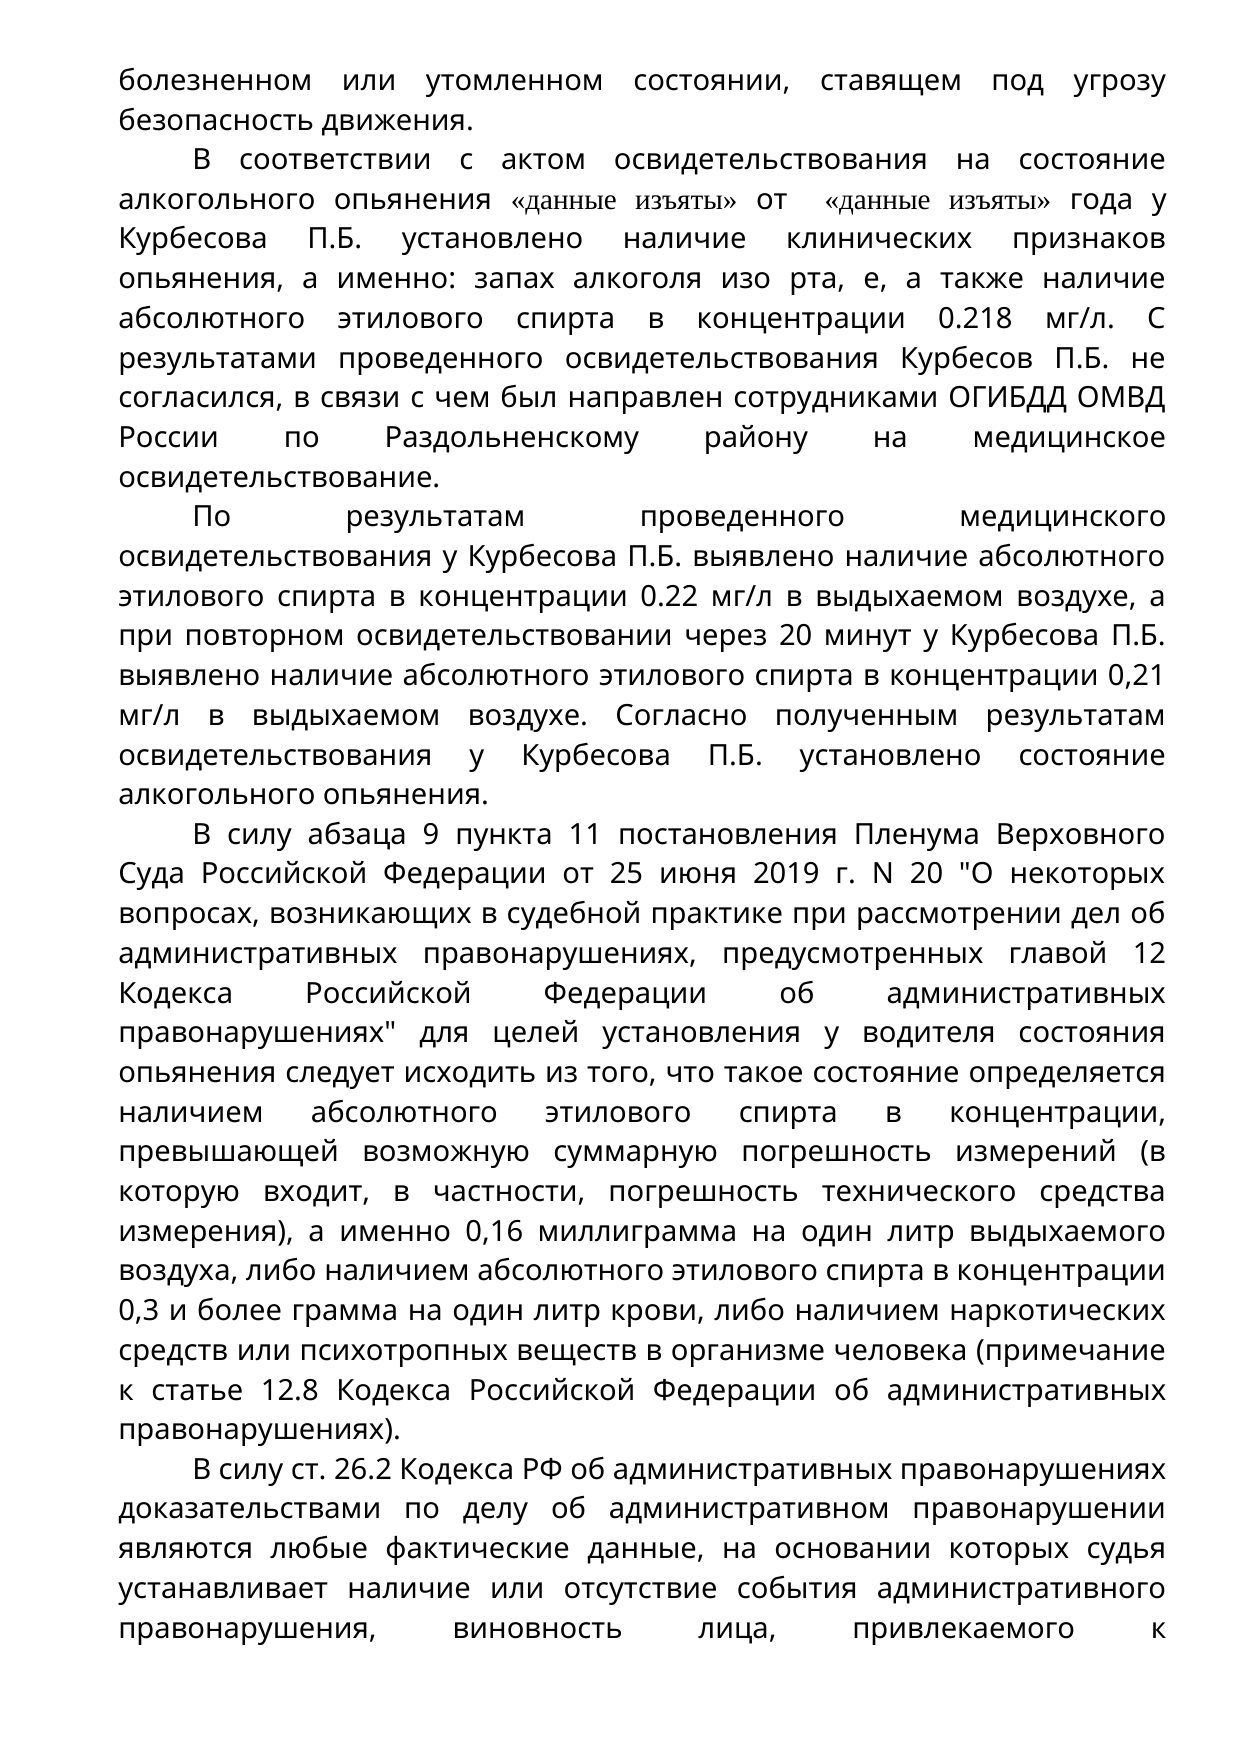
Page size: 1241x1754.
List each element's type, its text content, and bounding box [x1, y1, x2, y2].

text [118, 59, 1167, 138]
text По результатам проведенного медицинского освидетельствования у Курбесова П.Б. выявлено наличие абсолютного этилового спирта в концентрации 0.22 мг/л в выдыхаемом воздухе, а при повторном освидетельствовании через 20 минут у Курбесова П.Б. выявлено наличие абсолютного этилового спирта в концентрации 0,21 мг/л в выдыхаемом воздухе. Согласно полученным результатам освидетельствования у Курбесова П.Б. установлено состояние алкогольного опьянения. [118, 496, 1167, 813]
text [118, 1448, 1167, 1647]
text В силу абзаца 9 пункта 11 постановления Пленума Верховного Суда Российской Федерации от 25 июня 2019 г. N 20 "О некоторых вопросах, возникающих в судебной практике при рассмотрении дел об административных правонарушениях, предусмотренных главой 12 Кодекса Российской Федерации об административных правонарушениях" для целей установления у водителя состояния опьянения следует исходить из того, что такое состояние определяется наличием абсолютного этилового спирта в концентрации, превышающей возможную суммарную погрешность измерений (в которую входит, в частности, погрешность технического средства измерения), а именно 0,16 миллиграмма на один литр выдыхаемого воздуха, либо наличием абсолютного этилового спирта в концентрации 0,3 и более грамма на один литр крови, либо наличием наркотических средств или психотропных веществ в организме человека (примечание к статье 12.8 Кодекса Российской Федерации об административных правонарушениях). [118, 813, 1167, 1448]
text В соответствии с актом освидетельствования на состояние алкогольного опьянения «данные изъяты» от «данные изъяты» года у Курбесова П.Б. установлено наличие клинических признаков опьянения, а именно: запах алкоголя изо рта, е, а также наличие абсолютного этилового спирта в концентрации 0.218 мг/л. С результатами проведенного освидетельствования Курбесов П.Б. не согласился, в связи с чем был направлен сотрудниками ОГИБДД ОМВД России по Раздольненскому району на медицинское освидетельствование. [118, 138, 1167, 496]
